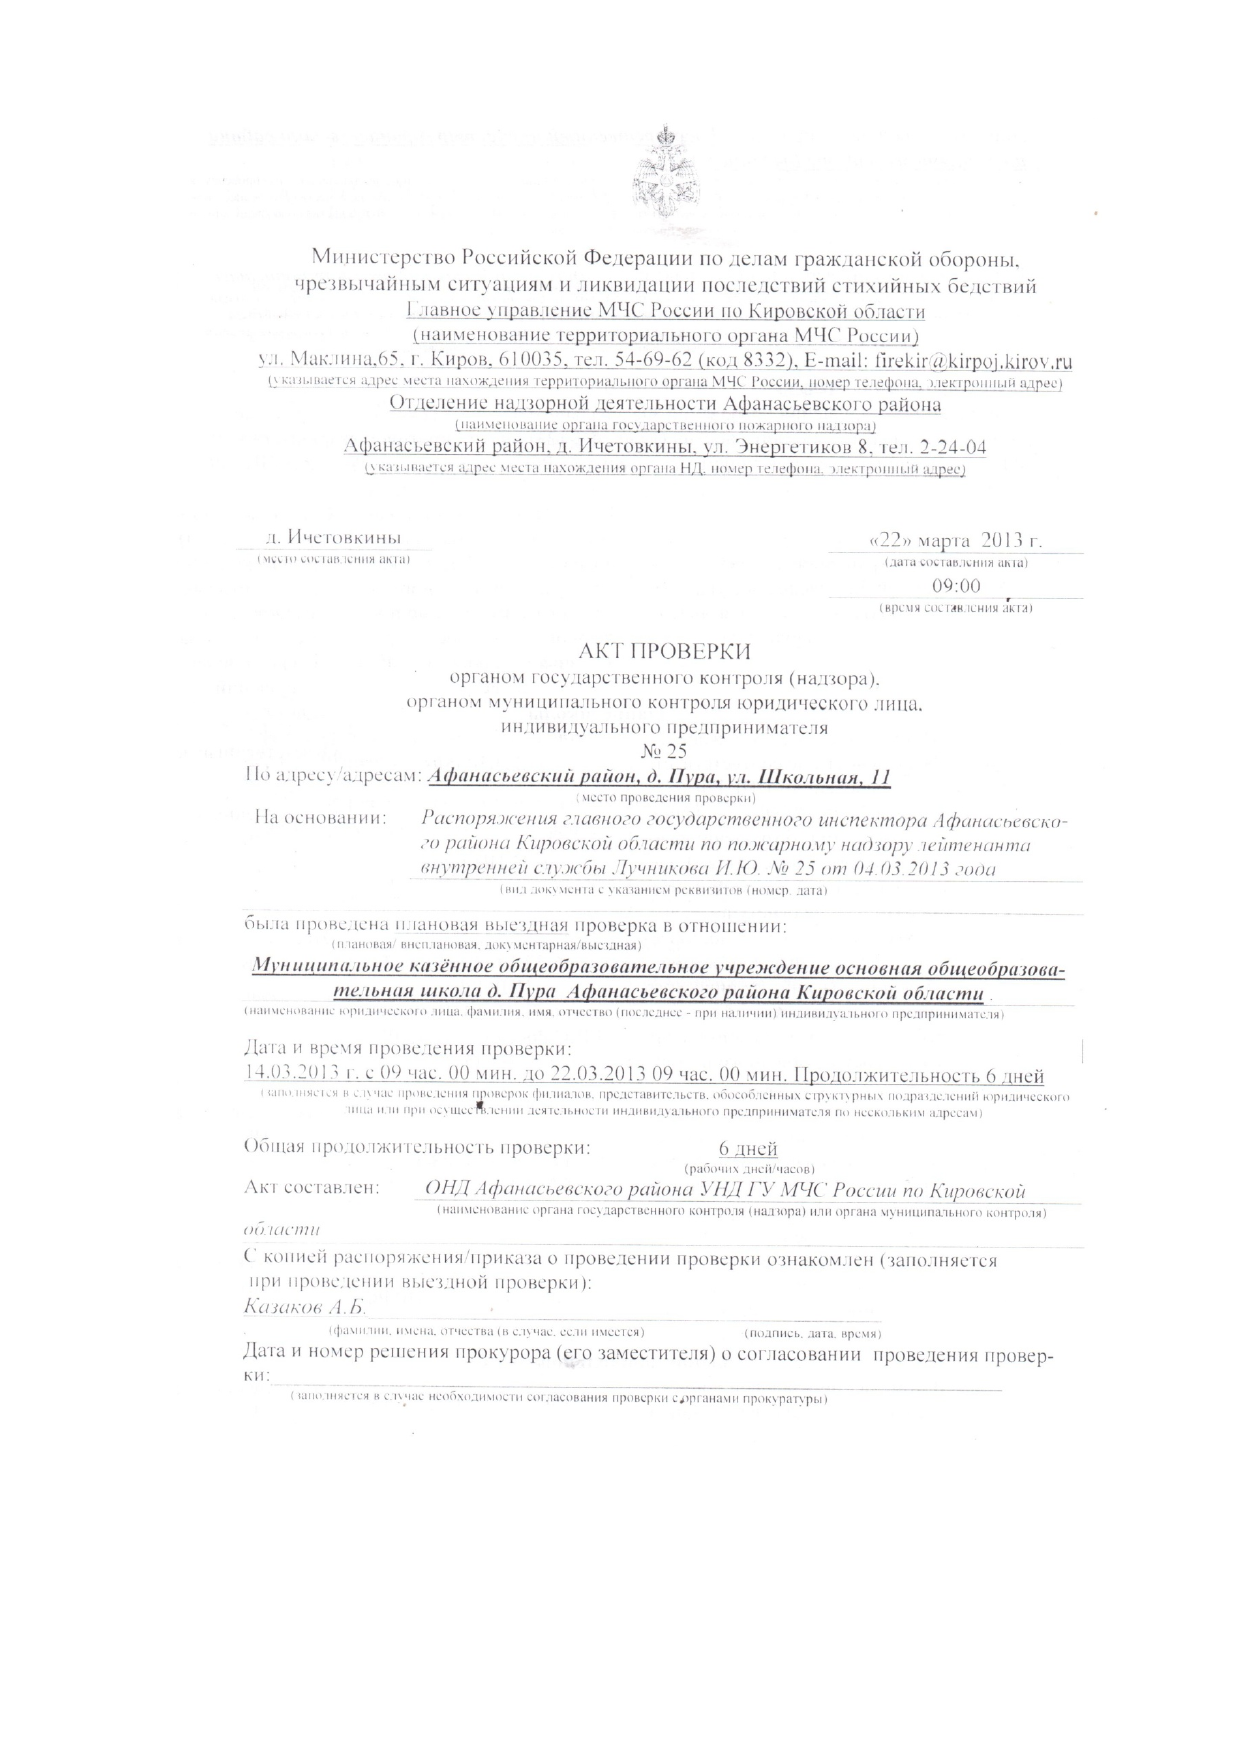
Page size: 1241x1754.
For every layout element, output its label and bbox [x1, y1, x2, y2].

picture [177, 118, 1111, 1447]
